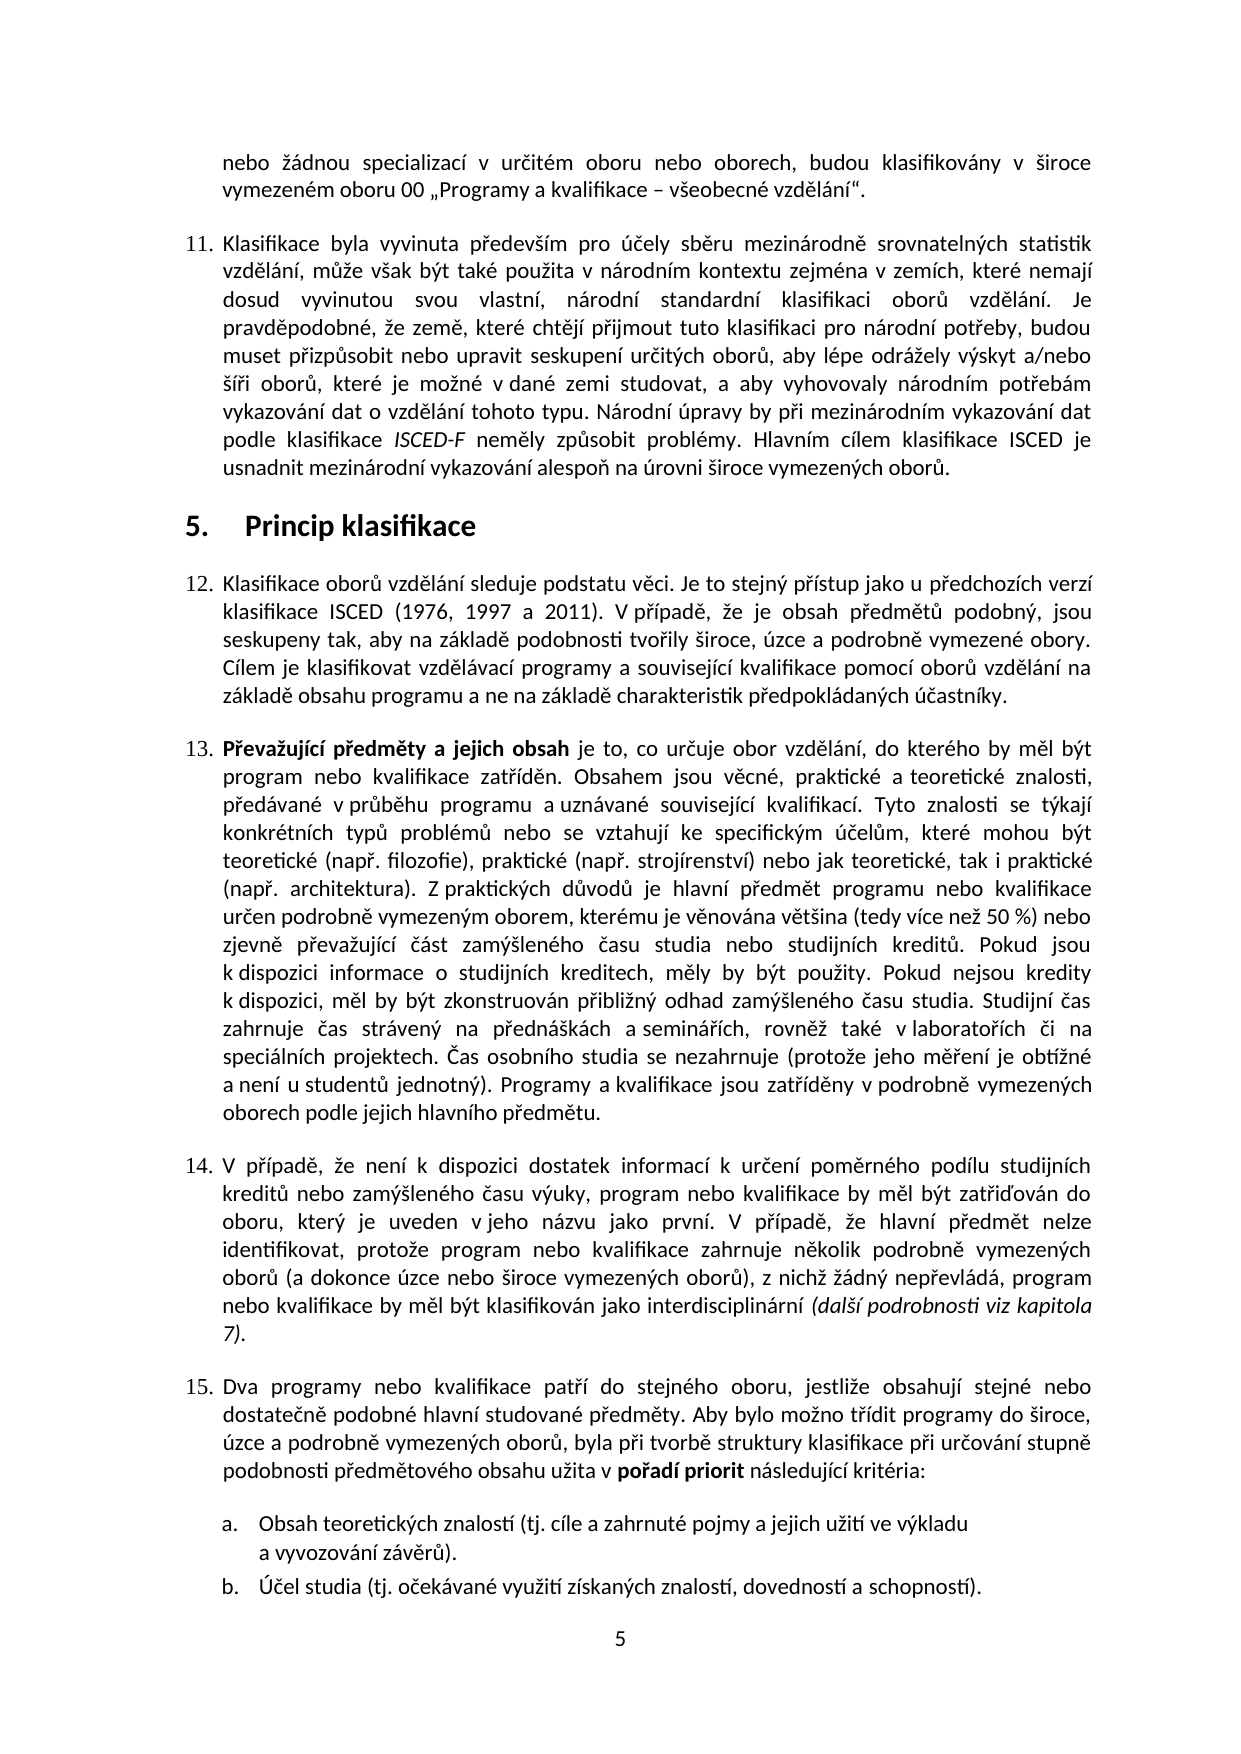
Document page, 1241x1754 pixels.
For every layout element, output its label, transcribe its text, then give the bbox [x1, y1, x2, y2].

text V případě, že není k dispozici dostatek informací k určení poměrného podílu studijních kreditů nebo zamýšleného času výuky, program nebo kvalifikace by měl být zatřiďován do oboru, který je uveden v jeho názvu jako první. V případě, že hlavní předmět nelze identifikovat, protože program nebo kvalifikace zahrnuje několik podrobně vymezených oborů (a dokonce úzce nebo široce vymezených oborů), z nichž žádný nepřevládá, program nebo kvalifikace by měl být klasifikován jako interdisciplinární (další podrobnosti viz kapitola 7). [185, 1151, 1093, 1347]
text Dva programy nebo kvalifikace patří do stejného oboru, jestliže obsahují stejné nebo dostatečně podobné hlavní studované předměty. Aby bylo možno třídit programy do široce, úzce a podrobně vymezených oborů, byla při tvorbě struktury klasifikace při určování stupně podobnosti předmětového obsahu užita v pořadí priorit následující kritéria: [185, 1372, 1093, 1484]
text Princip klasifikace [185, 506, 1093, 544]
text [185, 148, 1093, 204]
text Klasifikace oborů vzdělání sleduje podstatu věci. Je to stejný přístup jako u předchozích verzí klasifikace ISCED (1976, 1997 a 2011). V případě, že je obsah předmětů podobný, jsou seskupeny tak, aby na základě podobnosti tvořily široce, úzce a podrobně vymezené obory. Cílem je klasifikovat vzdělávací programy a související kvalifikace pomocí oborů vzdělání na základě obsahu programu a ne na základě charakteristik předpokládaných účastníky. [185, 569, 1093, 709]
list Obsah teoretických znalostí (tj. cíle a zahrnuté pojmy a jejich užití ve výkladu a vyvozování závěrů). [221, 1509, 1093, 1566]
list Účel studia (tj. očekávané využití získaných znalostí, dovedností a schopností). [221, 1572, 1093, 1600]
text Klasifikace byla vyvinuta především pro účely sběru mezinárodně srovnatelných statistik vzdělání, může však být také použita v národním kontextu zejména v zemích, které nemají dosud vyvinutou svou vlastní, národní standardní klasifikaci oborů vzdělání. Je pravděpodobné, že země, které chtějí přijmout tuto klasifikaci pro národní potřeby, budou muset přizpůsobit nebo upravit seskupení určitých oborů, aby lépe odrážely výskyt a/nebo šíři oborů, které je možné v dané zemi studovat, a aby vyhovovaly národním potřebám vykazování dat o vzdělání tohoto typu. Národní úpravy by při mezinárodním vykazování dat podle klasifikace ISCED-F neměly způsobit problémy. Hlavním cílem klasifikace ISCED je usnadnit mezinárodní vykazování alespoň na úrovni široce vymezených oborů. [185, 229, 1093, 481]
text Převažující předměty a jejich obsah je to, co určuje obor vzdělání, do kterého by měl být program nebo kvalifikace zatříděn. Obsahem jsou věcné, praktické a teoretické znalosti, předávané v průběhu programu a uznávané související kvalifikací. Tyto znalosti se týkají konkrétních typů problémů nebo se vztahují ke specifickým účelům, které mohou být teoretické (např. filozofie), praktické (např. strojírenství) nebo jak teoretické, tak i praktické (např. architektura). Z praktických důvodů je hlavní předmět programu nebo kvalifikace určen podrobně vymezeným oborem, kterému je věnována většina (tedy více než 50 %) nebo zjevně převažující část zamýšleného času studia nebo studijních kreditů. Pokud jsou k dispozici informace o studijních kreditech, měly by být použity. Pokud nejsou kredity k dispozici, měl by být zkonstruován přibližný odhad zamýšleného času studia. Studijní čas zahrnuje čas strávený na přednáškách a seminářích, rovněž také v laboratořích či na speciálních projektech. Čas osobního studia se nezahrnuje (protože jeho měření je obtížné a není u studentů jednotný). Programy a kvalifikace jsou zatříděny v podrobně vymezených oborech podle jejich hlavního předmětu. [185, 734, 1093, 1126]
